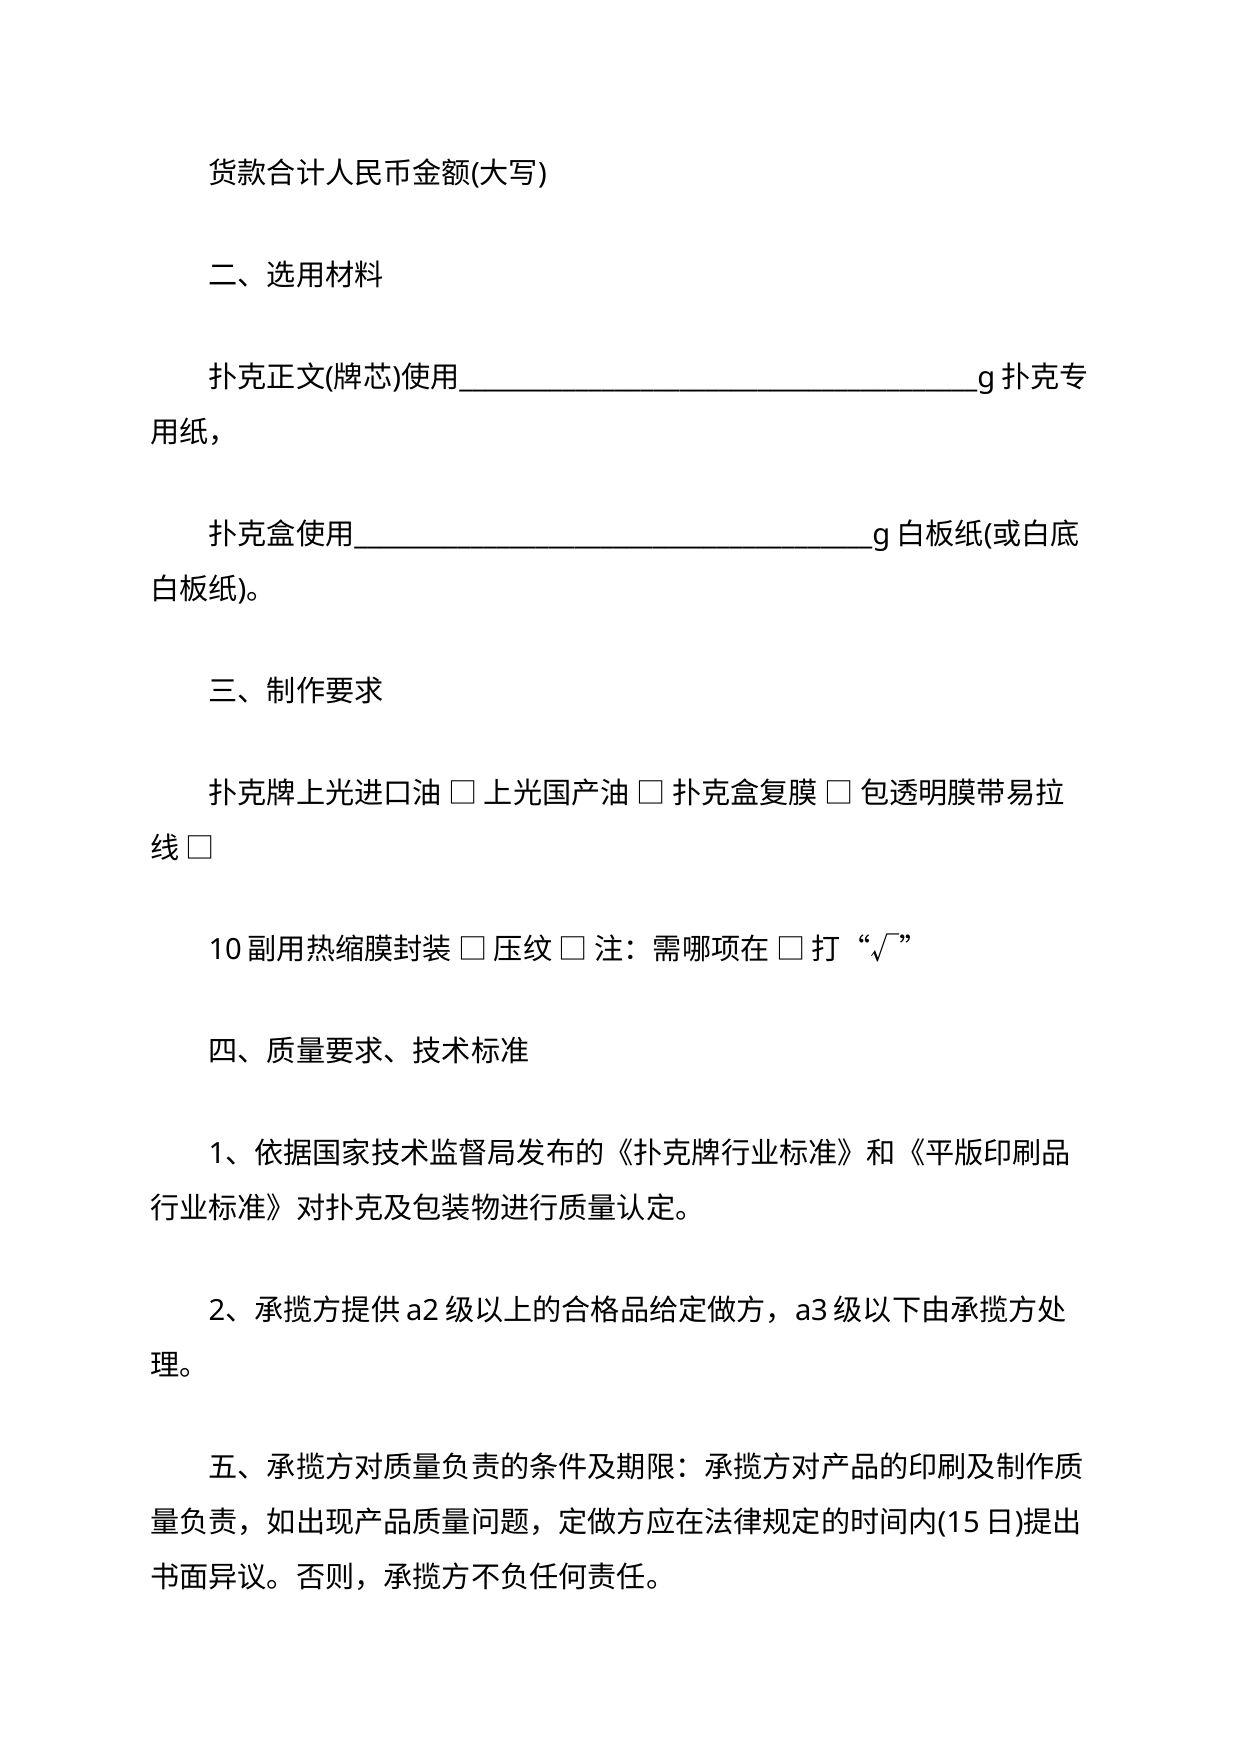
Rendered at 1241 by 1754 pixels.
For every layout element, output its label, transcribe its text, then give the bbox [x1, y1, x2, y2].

text 五、承揽方对质量负责的条件及期限：承揽方对产品的印刷及制作质量负责，如出现产品质量问题，定做方应在法律规定的时间内(15日)提出书面异议。否则，承揽方不负任何责任。 [150, 1443, 1090, 1595]
text 2、承揽方提供a2级以上的合格品给定做方，a3级以下由承揽方处理。 [150, 1286, 1090, 1384]
text 货款合计人民币金额(大写) [150, 150, 1090, 192]
text 扑克牌上光进口油 □ 上光国产油 □ 扑克盒复膜 □ 包透明膜带易拉线 □ [150, 769, 1090, 866]
text 扑克盒使用________________________________________g白板纸(或白底白板纸)。 [150, 511, 1090, 608]
text 四、质量要求、技术标准 [150, 1028, 1090, 1070]
text 二、选用材料 [150, 252, 1090, 294]
text 三、制作要求 [150, 667, 1090, 710]
text 扑克正文(牌芯)使用________________________________________g扑克专用纸， [150, 354, 1090, 451]
text 10副用热缩膜封装 □ 压纹 □ 注：需哪项在 □ 打“√” [150, 926, 1090, 968]
text 1、依据国家技术监督局发布的《扑克牌行业标准》和《平版印刷品行业标准》对扑克及包装物进行质量认定。 [150, 1130, 1090, 1227]
